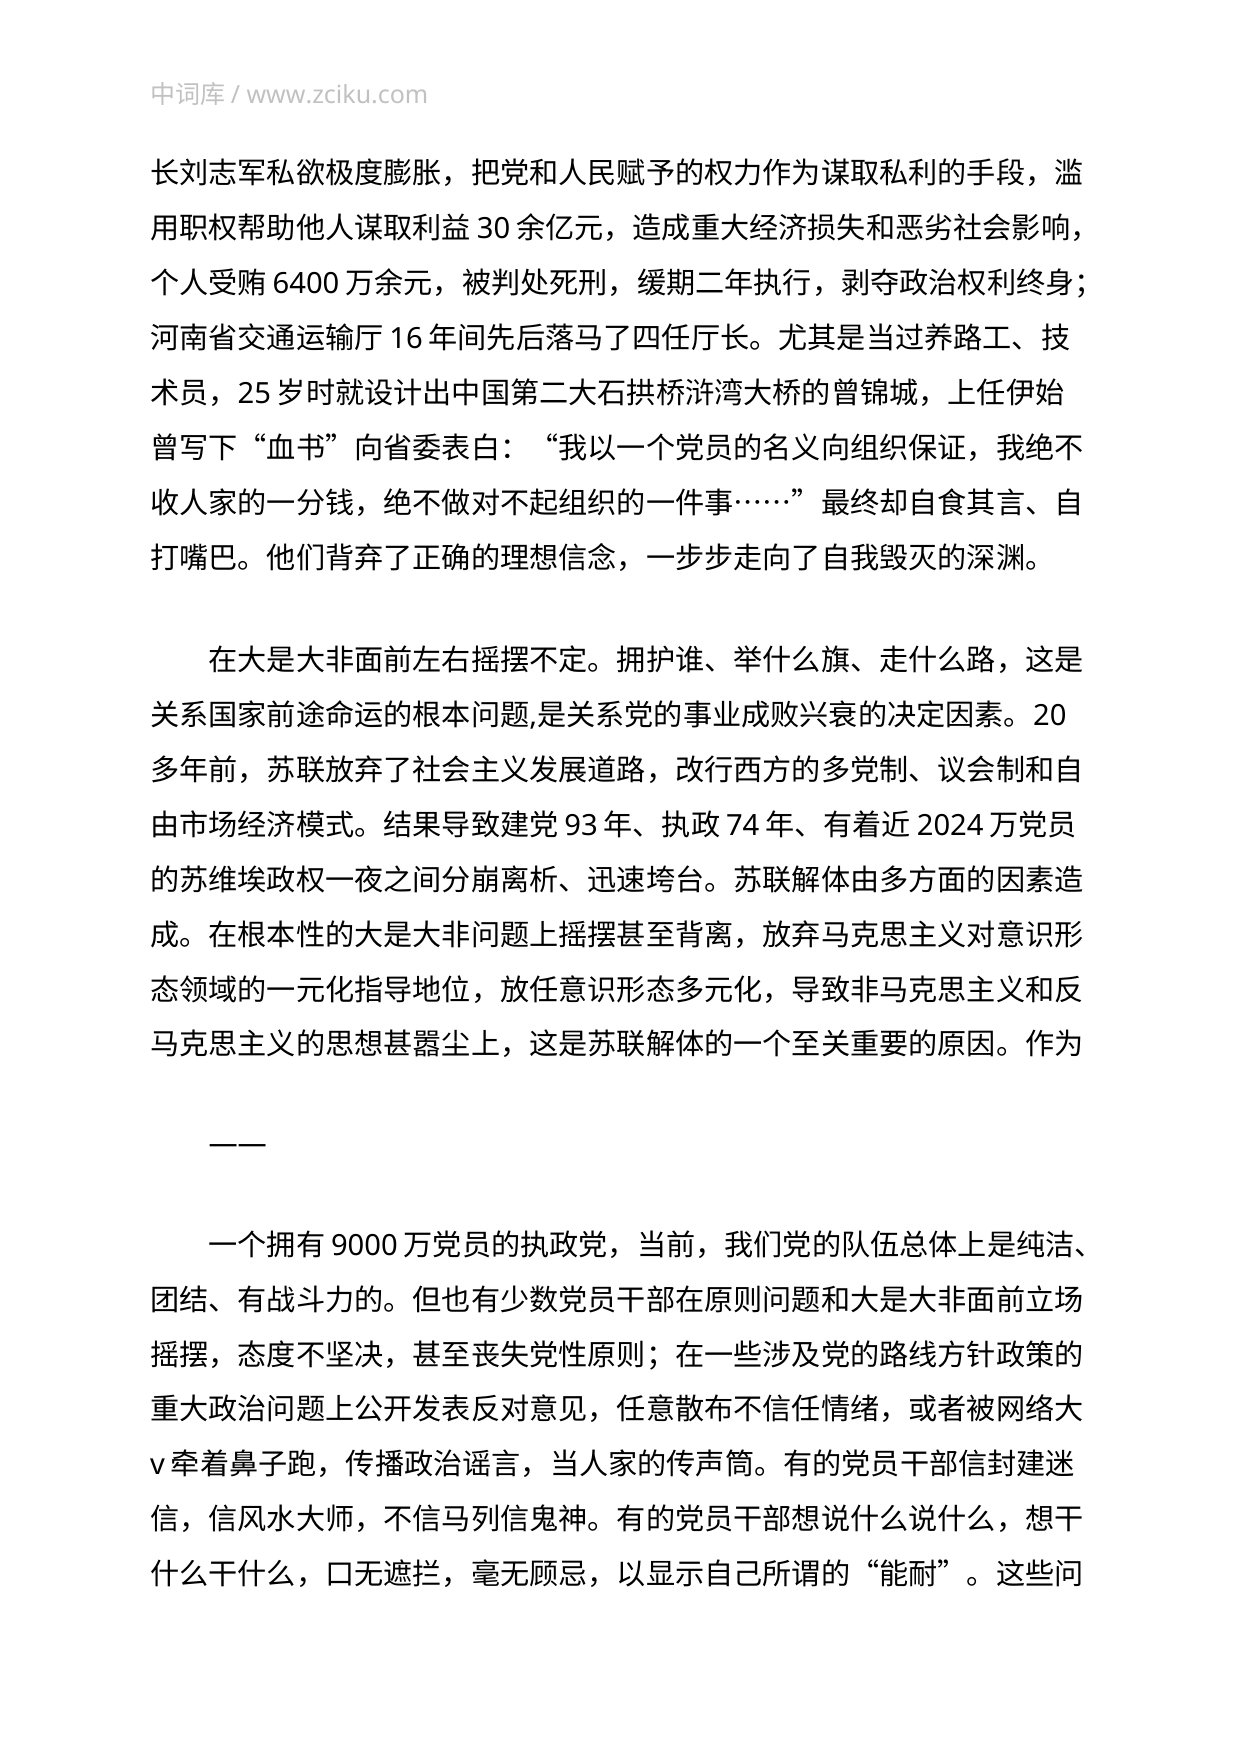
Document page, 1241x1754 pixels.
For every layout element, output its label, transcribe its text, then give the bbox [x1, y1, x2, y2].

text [150, 150, 1090, 577]
text —— [150, 1123, 1090, 1162]
text 在大是大非面前左右摇摆不定。拥护谁、举什么旗、走什么路，这是关系国家前途命运的根本问题,是关系党的事业成败兴衰的决定因素。20多年前，苏联放弃了社会主义发展道路，改行西方的多党制、议会制和自由市场经济模式。结果导致建党93年、执政74年、有着近2024万党员的苏维埃政权一夜之间分崩离析、迅速垮台。苏联解体由多方面的因素造成。在根本性的大是大非问题上摇摆甚至背离，放弃马克思主义对意识形态领域的一元化指导地位，放任意识形态多元化，导致非马克思主义和反马克思主义的思想甚嚣尘上，这是苏联解体的一个至关重要的原因。作为 [150, 636, 1090, 1063]
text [150, 1221, 1090, 1593]
